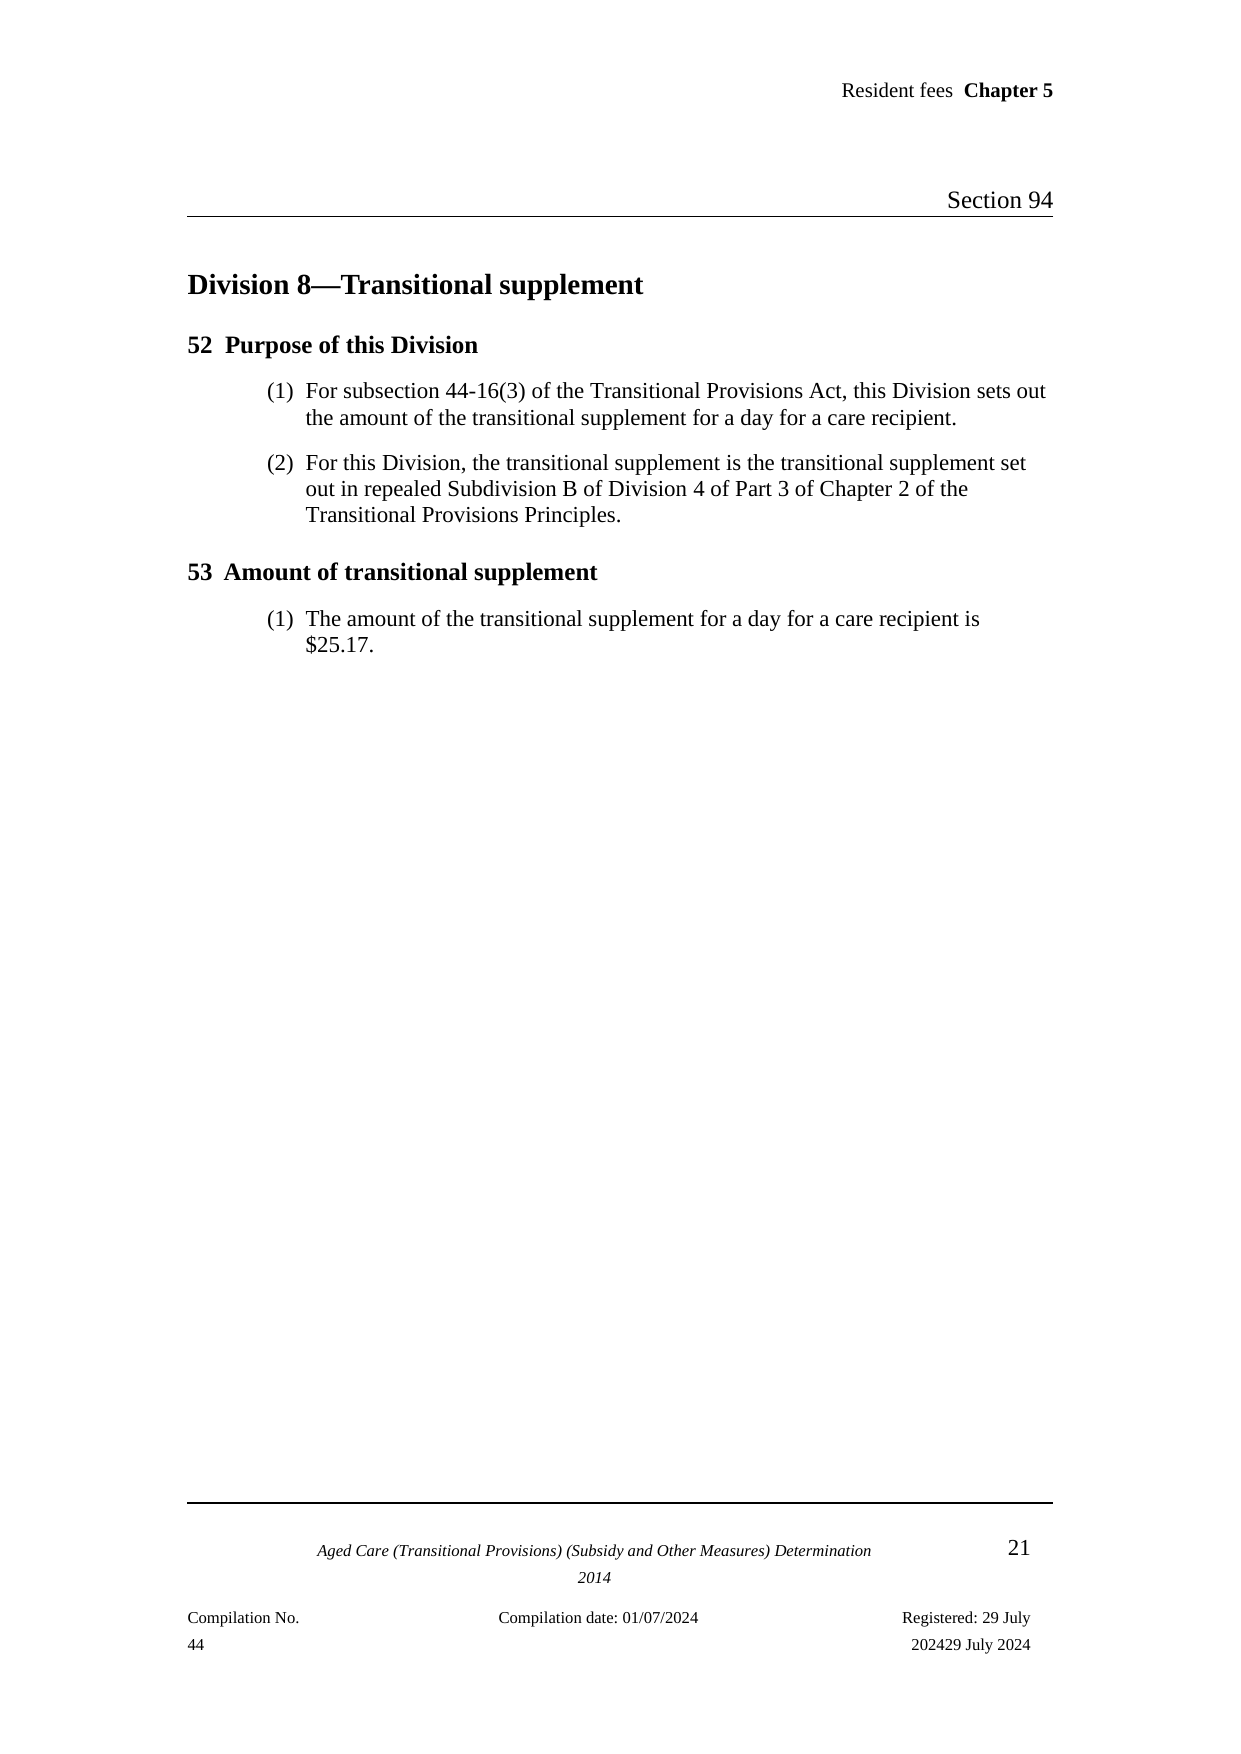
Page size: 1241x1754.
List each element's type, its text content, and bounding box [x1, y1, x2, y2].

text (1) The amount of the transitional supplement for a day for a care recipient is $25.17. [187, 604, 1053, 657]
text (2) For this Division, the transitional supplement is the transitional supplement set out in repealed Subdivision B of Division 4 of Part 3 of Chapter 2 of the Transitional Provisions Principles. [187, 449, 1053, 528]
text 52 Purpose of this Division [187, 330, 1053, 359]
text 53 Amount of transitional supplement [187, 557, 1053, 586]
text (1) For subsection 44-16(3) of the Transitional Provisions Act, this Division sets out the amount of the transitional supplement for a day for a care recipient. [187, 377, 1053, 430]
text Division 8—Transitional supplement [187, 267, 1053, 301]
